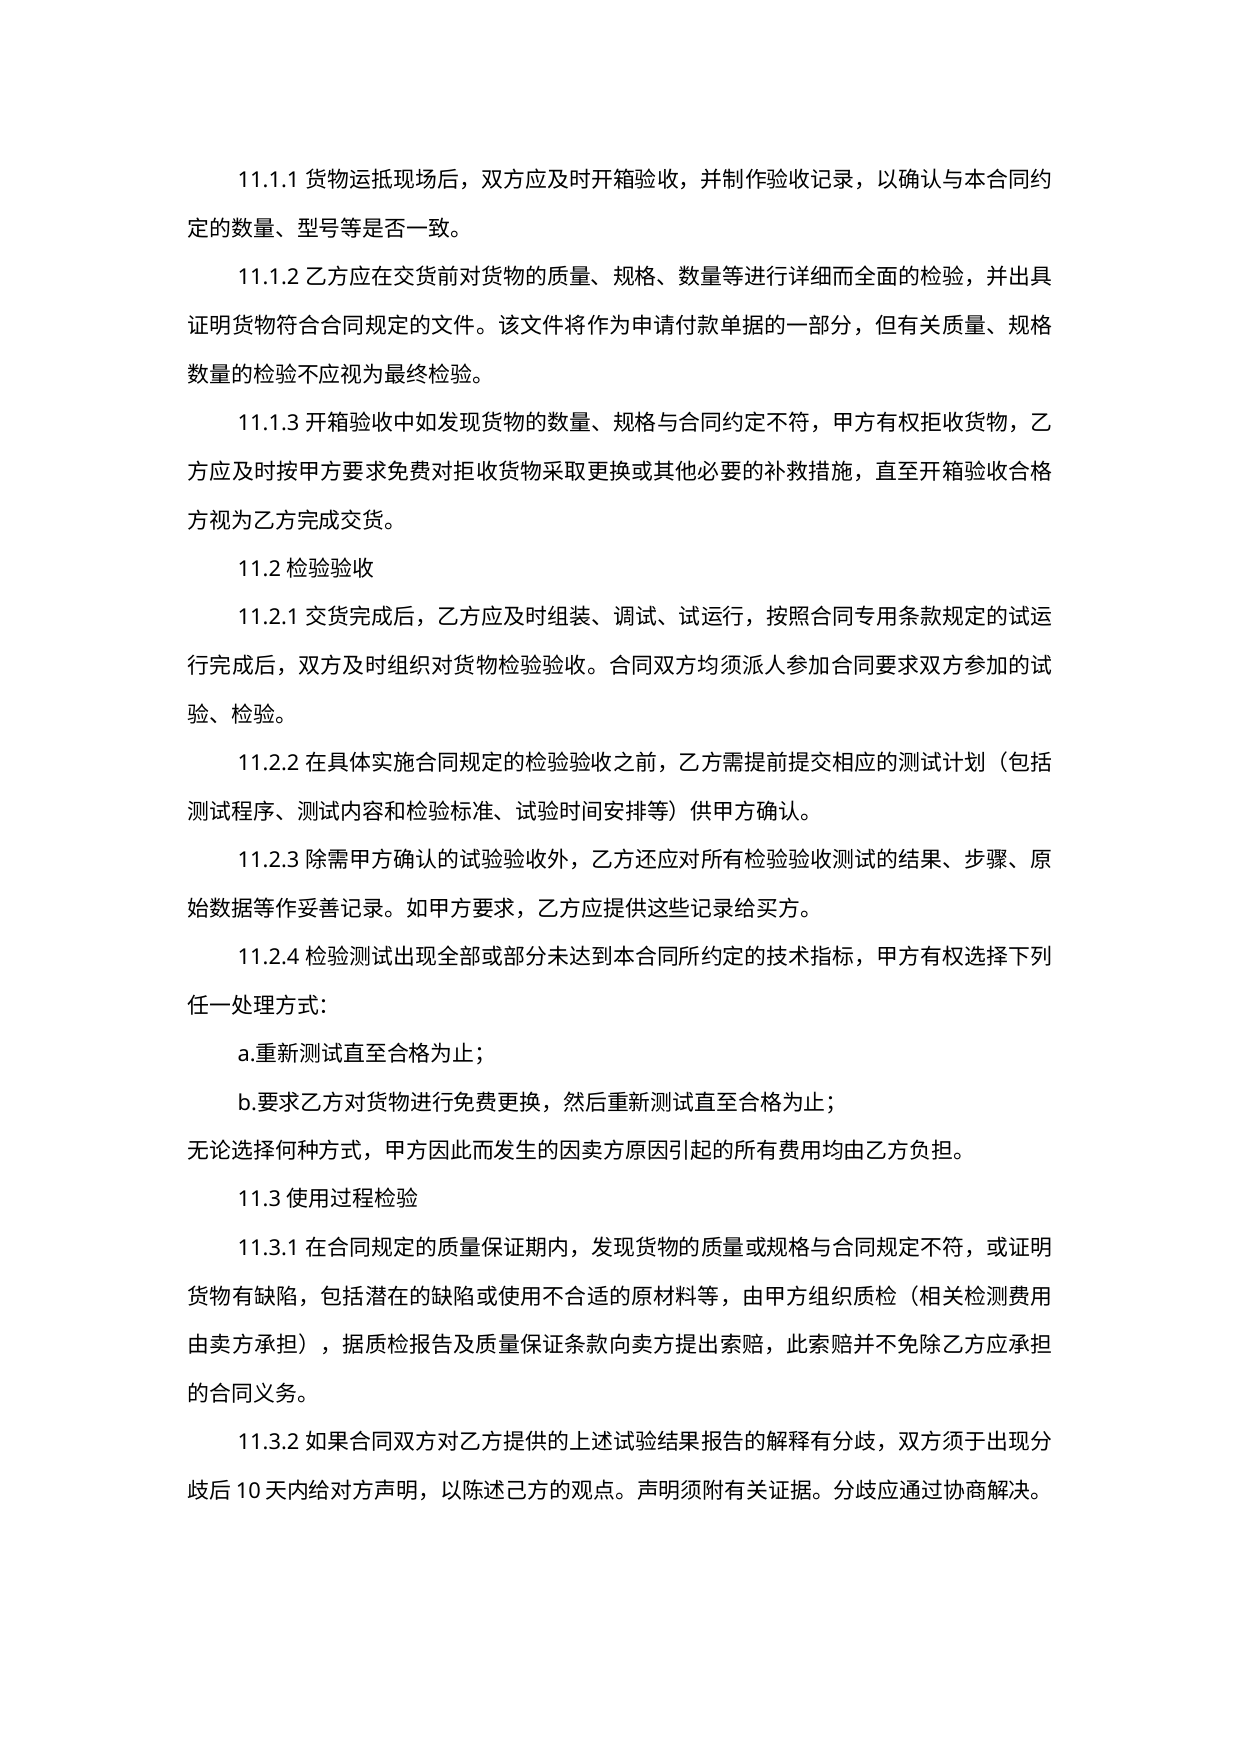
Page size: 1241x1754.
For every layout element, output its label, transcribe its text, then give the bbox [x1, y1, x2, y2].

text a.重新测试直至合格为止； [187, 1036, 1053, 1069]
text 11.1.1 货物运抵现场后，双方应及时开箱验收，并制作验收记录，以确认与本合同约定的数量、型号等是否一致。 [187, 162, 1053, 243]
text 11.2 检验验收 [187, 551, 1053, 583]
text 11.3.2 如果合同双方对乙方提供的上述试验结果报告的解释有分歧，双方须于出现分歧后10天内给对方声明，以陈述己方的观点。声明须附有关证据。分歧应通过协商解决。 [187, 1424, 1053, 1505]
text 无论选择何种方式，甲方因此而发生的因卖方原因引起的所有费用均由乙方负担。 [187, 1133, 1053, 1165]
text b.要求乙方对货物进行免费更换，然后重新测试直至合格为止； [187, 1084, 1053, 1117]
text 11.1.3 开箱验收中如发现货物的数量、规格与合同约定不符，甲方有权拒收货物，乙方应及时按甲方要求免费对拒收货物采取更换或其他必要的补救措施，直至开箱验收合格，方视为乙方完成交货。 [187, 405, 1053, 535]
text 11.1.2 乙方应在交货前对货物的质量、规格、数量等进行详细而全面的检验，并出具证明货物符合合同规定的文件。该文件将作为申请付款单据的一部分，但有关质量、规格、数量的检验不应视为最终检验。 [187, 259, 1053, 389]
text 11.2.1 交货完成后，乙方应及时组装、调试、试运行，按照合同专用条款规定的试运行完成后，双方及时组织对货物检验验收。合同双方均须派人参加合同要求双方参加的试验、检验。 [187, 599, 1053, 729]
text 11.3.1 在合同规定的质量保证期内，发现货物的质量或规格与合同规定不符，或证明货物有缺陷，包括潜在的缺陷或使用不合适的原材料等，由甲方组织质检（相关检测费用由卖方承担），据质检报告及质量保证条款向卖方提出索赔，此索赔并不免除乙方应承担的合同义务。 [187, 1229, 1053, 1408]
text 11.3 使用过程检验 [187, 1181, 1053, 1214]
text 11.2.2 在具体实施合同规定的检验验收之前，乙方需提前提交相应的测试计划（包括测试程序、测试内容和检验标准、试验时间安排等）供甲方确认。 [187, 745, 1053, 826]
text 11.2.4 检验测试出现全部或部分未达到本合同所约定的技术指标，甲方有权选择下列任一处理方式： [187, 939, 1053, 1020]
text 11.2.3 除需甲方确认的试验验收外，乙方还应对所有检验验收测试的结果、步骤、原始数据等作妥善记录。如甲方要求，乙方应提供这些记录给买方。 [187, 842, 1053, 923]
